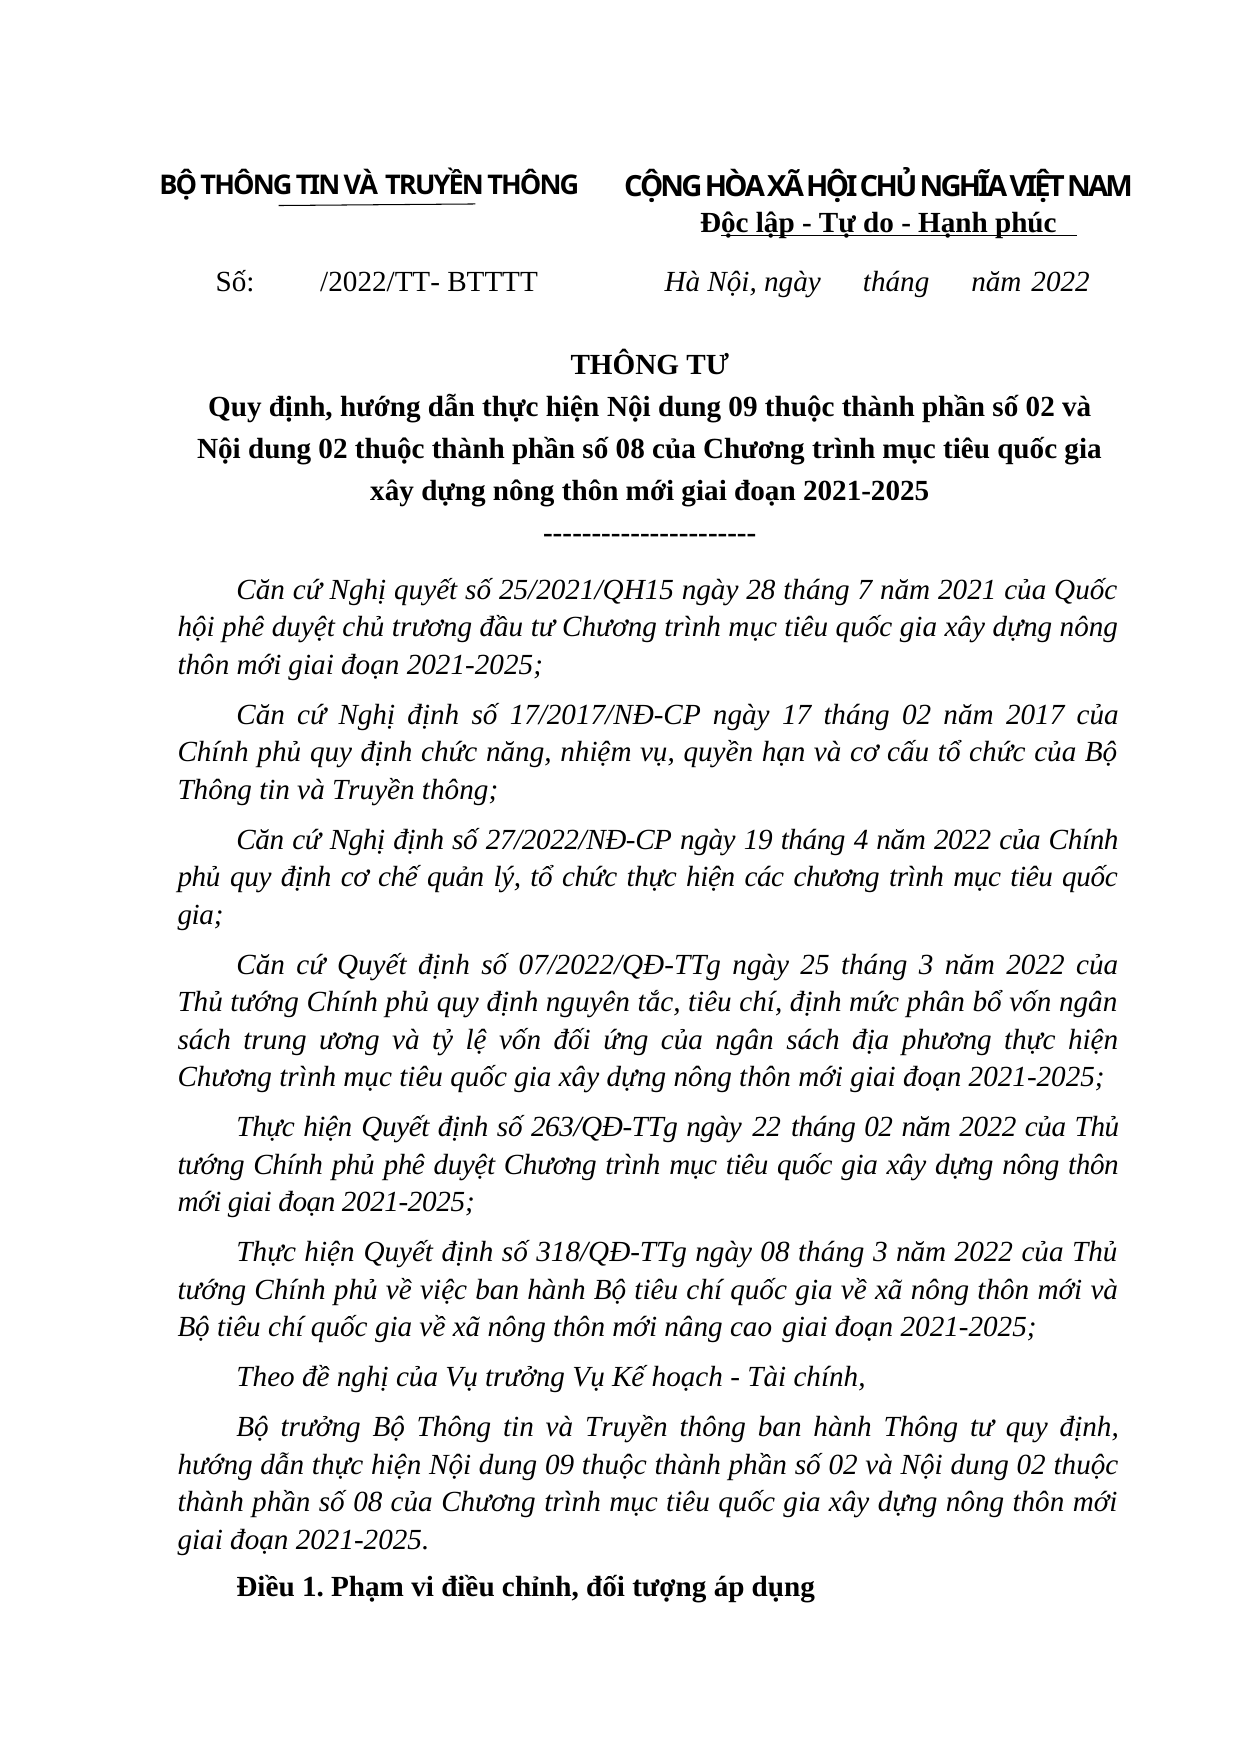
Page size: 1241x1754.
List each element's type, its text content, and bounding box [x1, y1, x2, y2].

text Căn cứ Nghị định số 17/2017/NĐ-CP ngày 17 tháng 02 năm 2017 của Chính phủ quy định chức năng, nhiệm vụ, quyền hạn và cơ cấu tổ chức của Bộ Thông tin và Truyền thông; [177, 694, 1122, 807]
text Điều 1. Phạm vi điều chỉnh, đối tượng áp dụng [177, 1569, 1122, 1603]
text Thực hiện Quyết định số 263/QĐ-TTg ngày 22 tháng 02 năm 2022 của Thủ tướng Chính phủ phê duyệt Chương trình mục tiêu quốc gia xây dựng nông thôn mới giai đoạn 2021-2025; [177, 1107, 1122, 1219]
text Căn cứ Nghị định số 27/2022/NĐ-CP ngày 19 tháng 4 năm 2022 của Chính phủ quy định cơ chế quản lý, tổ chức thực hiện các chương trình mục tiêu quốc gia; [177, 819, 1122, 932]
table_cell Hà Nội, ngày tháng năm 2022 [605, 251, 1151, 310]
table_header BỘ THÔNG TIN VÀ TRUYỀN THÔNG [148, 153, 605, 251]
text ---------------------- [177, 515, 1122, 548]
text THÔNG TƯ [177, 347, 1122, 381]
text Theo đề nghị của Vụ trưởng Vụ Kế hoạch - Tài chính, [177, 1357, 1122, 1394]
table_header CỘNG HÒA XÃ HỘI CHỦ NGHĨA VIỆT NAM Độc lập - Tự do - Hạnh phúc [605, 153, 1151, 251]
text Quy định, hướng dẫn thực hiện Nội dung 09 thuộc thành phần số 02 và Nội dung 02 thuộc thành phần số 08 của Chương trình mục tiêu quốc gia xây dựng nông thôn mới giai đoạn 2021-2025 [177, 389, 1122, 507]
text Bộ trưởng Bộ Thông tin và Truyền thông ban hành Thông tư quy định, hướng dẫn thực hiện Nội dung 09 thuộc thành phần số 02 và Nội dung 02 thuộc thành phần số 08 của Chương trình mục tiêu quốc gia xây dựng nông thôn mới giai đoạn 2021-2025. [177, 1407, 1122, 1557]
text Căn cứ Nghị quyết số 25/2021/QH15 ngày 28 tháng 7 năm 2021 của Quốc hội phê duyệt chủ trương đầu tư Chương trình mục tiêu quốc gia xây dựng nông thôn mới giai đoạn 2021-2025; [177, 569, 1122, 682]
text Thực hiện Quyết định số 318/QĐ-TTg ngày 08 tháng 3 năm 2022 của Thủ tướng Chính phủ về việc ban hành Bộ tiêu chí quốc gia về xã nông thôn mới và Bộ tiêu chí quốc gia về xã nông thôn mới nâng cao giai đoạn 2021-2025; [177, 1232, 1122, 1344]
table_cell Số: /2022/TT- BTTTT [148, 251, 605, 310]
text Căn cứ Quyết định số 07/2022/QĐ-TTg ngày 25 tháng 3 năm 2022 của Thủ tướng Chính phủ quy định nguyên tắc, tiêu chí, định mức phân bổ vốn ngân sách trung ương và tỷ lệ vốn đối ứng của ngân sách địa phương thực hiện Chương trình mục tiêu quốc gia xây dựng nông thôn mới giai đoạn 2021-2025; [177, 944, 1122, 1094]
